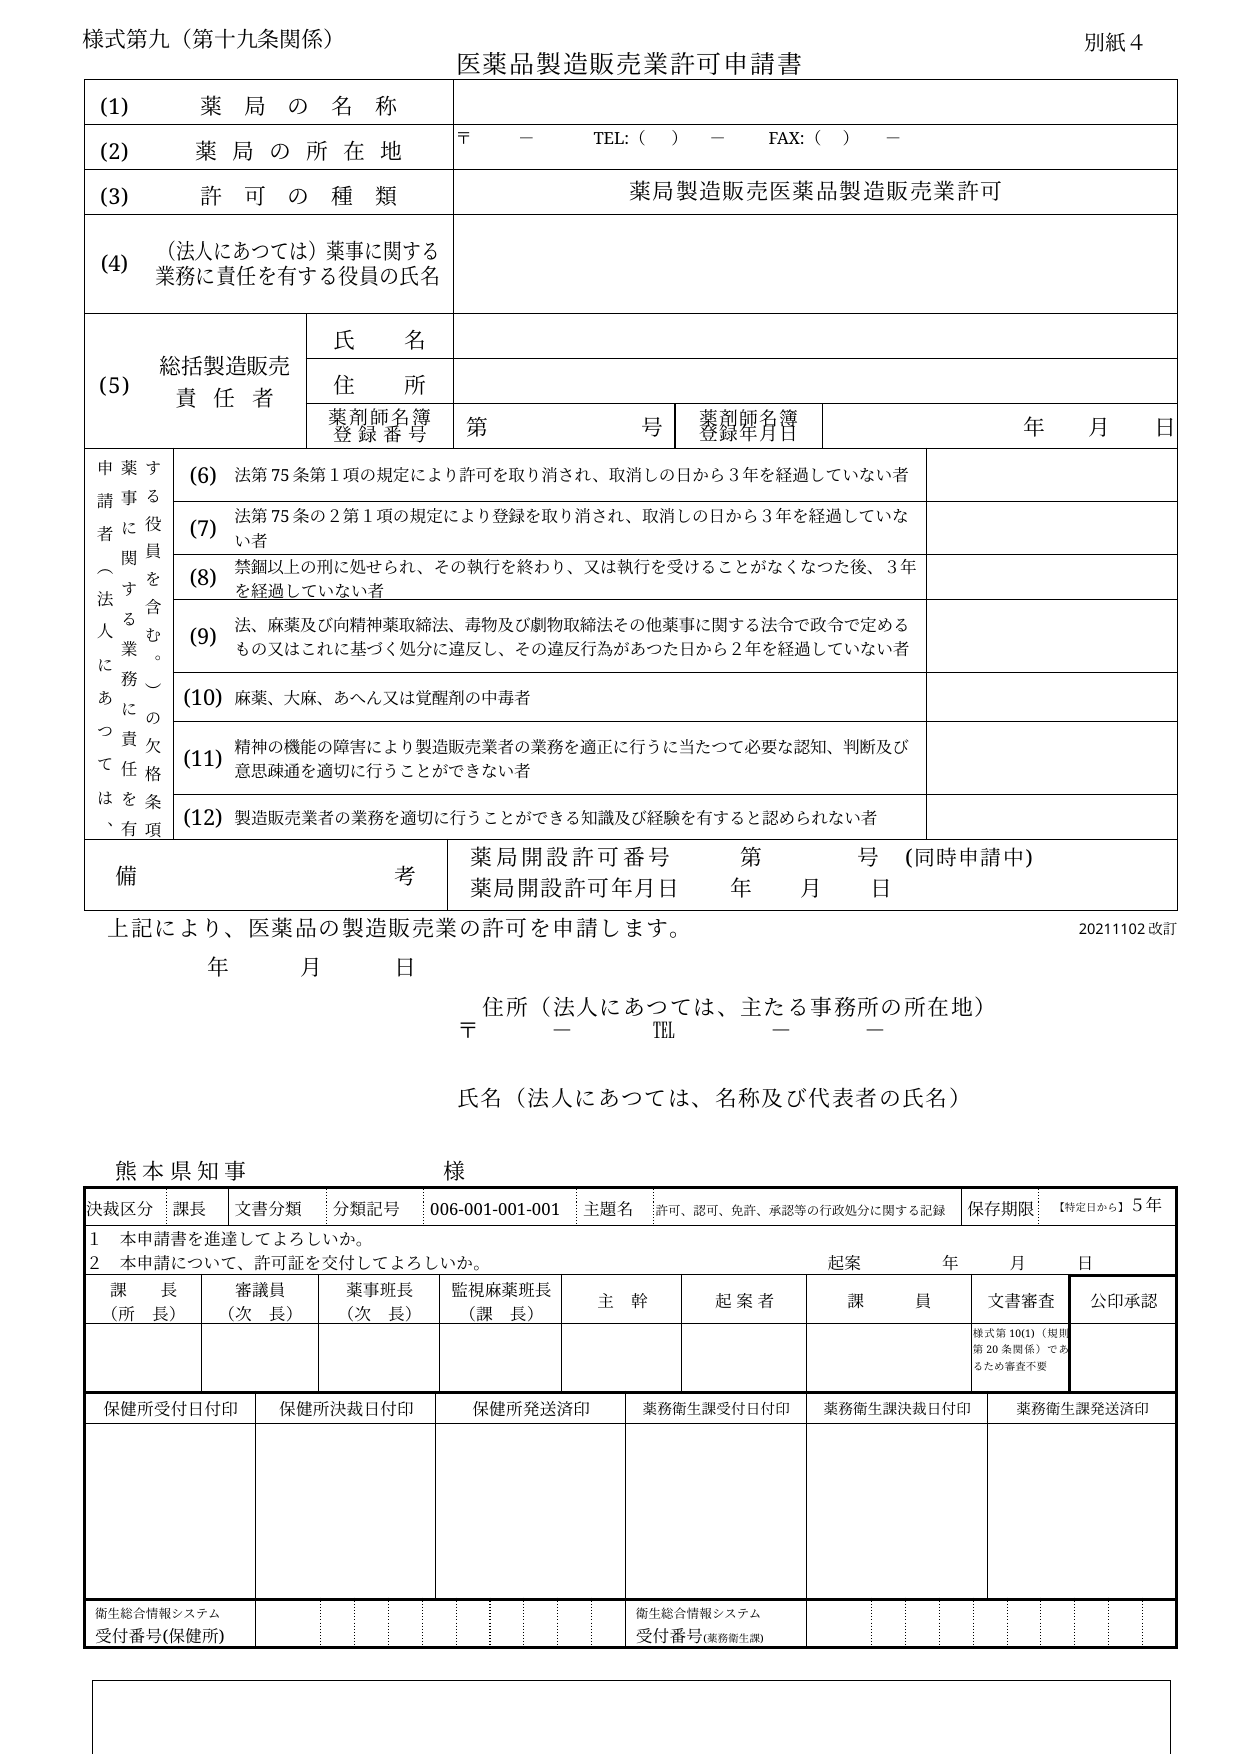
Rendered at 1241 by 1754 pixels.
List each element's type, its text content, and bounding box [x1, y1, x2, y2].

table_cell 薬事班長 （次 長） [319, 1275, 439, 1323]
table_cell [454, 359, 1177, 403]
table_cell [440, 1324, 561, 1391]
table_cell 法、麻薬及び向精神薬取締法、毒物及び劇物取締法その他薬事に関する法令で政令で定めるもの又はこれに基づく処分に違反し、その違反行為があつた日から２年を経過していない者 [233, 600, 926, 672]
table_cell 薬局の所在地 [144, 125, 453, 169]
table_cell 衛生総合情報システム 受付番号(保健所) [86, 1601, 255, 1646]
table_header 保存期限 [962, 1189, 1038, 1225]
table_cell (10) [174, 673, 232, 721]
table_cell (2) [85, 125, 143, 169]
table_header 【特定日から】５年 [1039, 1189, 1175, 1225]
table_cell (4) [85, 215, 143, 313]
table_header [454, 80, 1177, 124]
table_cell [591, 1601, 625, 1646]
table_header 決裁区分 [86, 1189, 166, 1225]
table_header 文書分類 [229, 1189, 326, 1225]
table_cell [86, 1324, 201, 1391]
table_cell [807, 1601, 872, 1646]
table_cell (6) [174, 449, 232, 501]
table_cell 課 員 [807, 1275, 971, 1323]
table_header 分類記号 [326, 1189, 424, 1225]
table_cell [422, 1601, 456, 1646]
table_cell 禁錮以上の刑に処せられ、その執行を終わり、又は執行を受けることがなくなつた後、３年を経過していない者 [233, 555, 926, 598]
table_cell [202, 1324, 318, 1391]
table_cell [436, 1424, 625, 1597]
table_cell [454, 215, 1177, 313]
table_cell 薬剤師名簿 登録番号 [307, 404, 453, 448]
table_cell 住 所 [307, 359, 453, 403]
table_cell 許可の種類 [144, 170, 453, 214]
table_header 薬局の名称 [144, 80, 453, 124]
table_cell 監視麻薬班長 （課 長） [440, 1275, 561, 1323]
table_cell 麻薬、大麻、あへん又は覚醒剤の中毒者 [233, 673, 926, 721]
text 医薬品製造販売業許可申請書 [83, 52, 1175, 79]
table_header 主題名 [577, 1189, 654, 1225]
table_cell 審議員 （次 長） [202, 1275, 318, 1323]
text 熊本県知事 様 [83, 1154, 1175, 1186]
table_cell [562, 1324, 681, 1391]
table_cell 保健所発送済印 [436, 1394, 625, 1423]
table_cell [1143, 1601, 1175, 1646]
table_cell [388, 1601, 422, 1646]
table_cell [456, 1601, 490, 1646]
table_cell [1075, 1601, 1108, 1646]
text 氏名（法人にあつては、名称及び代表者の氏名） [83, 1088, 1175, 1111]
table_cell [256, 1424, 435, 1597]
table_cell [927, 722, 1177, 794]
table_cell （法人にあつては）薬事に関する 業務に責任を有する役員の氏名 [144, 215, 453, 313]
table_cell [939, 1601, 973, 1646]
table_cell 薬局開設許可番号 第 号 (同時申請中) 薬局開設許可年月日 年 月 日 [448, 840, 1177, 910]
table_cell 精神の機能の障害により製造販売業者の業務を適正に行うに当たつて必要な認知、判断及び意思疎通を適切に行うことができない者 [233, 722, 926, 794]
table_cell [454, 314, 1177, 358]
table_cell [558, 1601, 591, 1646]
table_cell 製造販売業者の業務を適切に行うことができる知識及び経験を有すると認められない者 [233, 795, 926, 839]
table_cell [807, 1324, 971, 1391]
table_cell (11) [174, 722, 232, 794]
table_cell [355, 1601, 388, 1646]
table_cell 課 長 （所 長） [86, 1275, 201, 1323]
table_cell 薬務衛生課受付日付印 [626, 1394, 806, 1423]
table_cell (3) [85, 170, 143, 214]
table_cell [988, 1424, 1175, 1597]
table_cell [524, 1601, 557, 1646]
table_cell 主 幹 [562, 1275, 681, 1323]
table_cell [927, 449, 1177, 501]
table_cell 薬務衛生課発送済印 [988, 1394, 1175, 1423]
table_cell (12) [174, 795, 232, 839]
table_cell [1007, 1601, 1041, 1646]
table_cell 様式第10(1)（規則第20条関係）であるため審査不要 [972, 1324, 1068, 1391]
table_cell [319, 1324, 439, 1391]
table_cell [927, 555, 1177, 598]
table_cell [927, 502, 1177, 554]
table_cell (5) [85, 314, 143, 448]
table_cell (8) [174, 555, 232, 598]
table_cell (7) [174, 502, 232, 554]
table_cell [1041, 1601, 1075, 1646]
table_cell 薬剤師名簿 登録年月日 [676, 404, 822, 448]
table_cell 衛生総合情報システム 受付番号(薬務衛生課) [626, 1601, 806, 1646]
table_cell 法第75条の２第１項の規定により登録を取り消され、取消しの日から３年を経過していない者 [233, 502, 926, 554]
table_cell 薬務衛生課決裁日付印 [807, 1394, 987, 1423]
table_cell [1071, 1324, 1175, 1391]
table_cell [626, 1424, 806, 1597]
table_cell 文書審査 [972, 1275, 1068, 1323]
table_cell [682, 1324, 806, 1391]
table_cell 〒 － TEL:（ ） － FAX:（ ） － [454, 125, 1177, 169]
table_cell 薬局製造販売医薬品製造販売業許可 [454, 170, 1177, 214]
table_cell [927, 673, 1177, 721]
table_cell [872, 1601, 905, 1646]
table_cell [973, 1601, 1007, 1646]
table_cell [905, 1601, 939, 1646]
table_cell 備 考 [85, 840, 447, 910]
table_header (1) [85, 80, 143, 124]
text 〒 － ℡ － － [83, 1020, 1175, 1043]
table_cell 法第75条第１項の規定により許可を取り消され、取消しの日から３年を経過していない者 [233, 449, 926, 501]
table_cell [321, 1601, 354, 1646]
table_cell (9) [174, 600, 232, 672]
table_header 006-001-001-001 [424, 1189, 577, 1225]
table_cell [490, 1601, 524, 1646]
table_cell 第 号 [454, 404, 674, 448]
table_cell 起 案 者 [682, 1275, 806, 1323]
text 様式第九（第十九条関係） [83, 29, 1175, 52]
table_cell 年 月 日 [823, 404, 1177, 448]
table_cell 公印承認 [1071, 1277, 1175, 1323]
table_header 許可、認可、免許、承認等の行政処分に関する記録 [654, 1189, 961, 1225]
table_cell 氏 名 [307, 314, 453, 358]
table_header 課長 [166, 1189, 228, 1225]
table_cell [1109, 1601, 1142, 1646]
table_cell [86, 1424, 255, 1597]
text 上記により、医薬品の製造販売業の許可を申請します。 [83, 918, 1175, 941]
table_cell する役員を含む。）の欠格条項 薬事に関する業務に責任を有 申請者（法人にあつては、 [85, 449, 173, 839]
text 年 月 日 [83, 957, 1175, 980]
table_cell [927, 795, 1177, 839]
table_cell [256, 1601, 321, 1646]
table_cell [927, 600, 1177, 672]
table_cell 総括製造販売 責任者 [144, 314, 306, 448]
table_cell 保健所決裁日付印 [256, 1394, 435, 1423]
text 住所（法人にあつては、主たる事務所の所在地） [83, 997, 1175, 1020]
table_cell [807, 1424, 987, 1597]
table_cell １ 本申請書を進達してよろしいか。 ２ 本申請について、許可証を交付してよろしいか。 起案 年 月 日 [86, 1226, 1175, 1274]
table_cell 保健所受付日付印 [86, 1394, 255, 1423]
